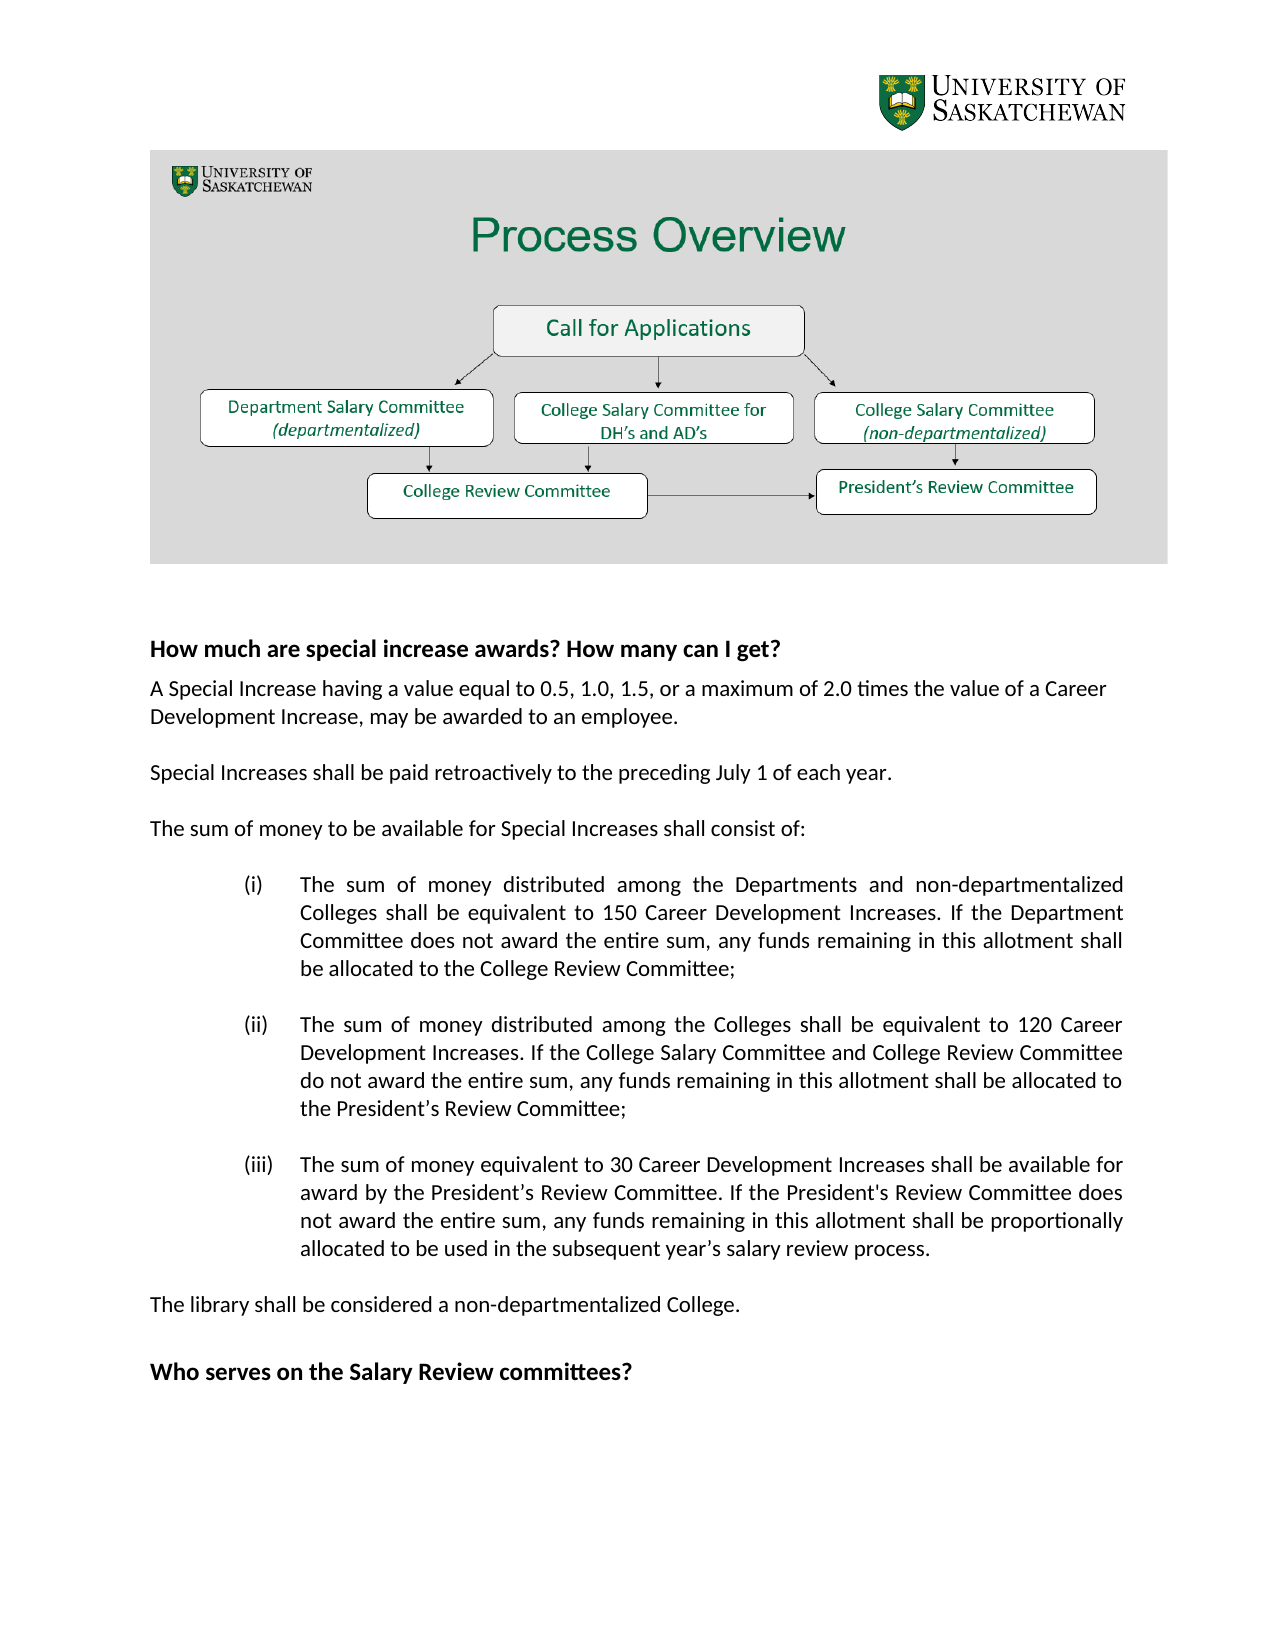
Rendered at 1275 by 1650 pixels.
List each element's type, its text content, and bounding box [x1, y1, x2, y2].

text The sum of money to be available for Special Increases shall consist of: [150, 814, 1125, 842]
list The sum of money distributed among the Departments and non-departmentalized Colleges shall be equivalent to 150 Career Development Increases. If the Department Committee does not award the entire sum, any funds remaining in this allotment shall be allocated to the College Review Committee; [244, 870, 1125, 982]
picture [879, 75, 1125, 131]
list The sum of money distributed among the Colleges shall be equivalent to 120 Career Development Increases. If the College Salary Committee and College Review Committee do not award the entire sum, any funds remaining in this allotment shall be allocated to the President’s Review Committee; [244, 1010, 1125, 1122]
subtitle How much are special increase awards? How many can I get? [150, 633, 1125, 663]
picture [150, 150, 1168, 564]
text The library shall be considered a non-departmentalized College. [150, 1291, 1125, 1318]
list The sum of money equivalent to 30 Career Development Increases shall be available for award by the President’s Review Committee. If the President's Review Committee does not award the entire sum, any funds remaining in this allotment shall be proportionally allocated to be used in the subsequent year’s salary review process. [244, 1150, 1125, 1262]
subtitle Who serves on the Salary Review committees? [150, 1356, 1125, 1387]
text Special Increases shall be paid retroactively to the preceding July 1 of each year. [150, 758, 1125, 786]
text A Special Increase having a value equal to 0.5, 1.0, 1.5, or a maximum of 2.0 times the value of a Career Development Increase, may be awarded to an employee. [150, 674, 1125, 730]
